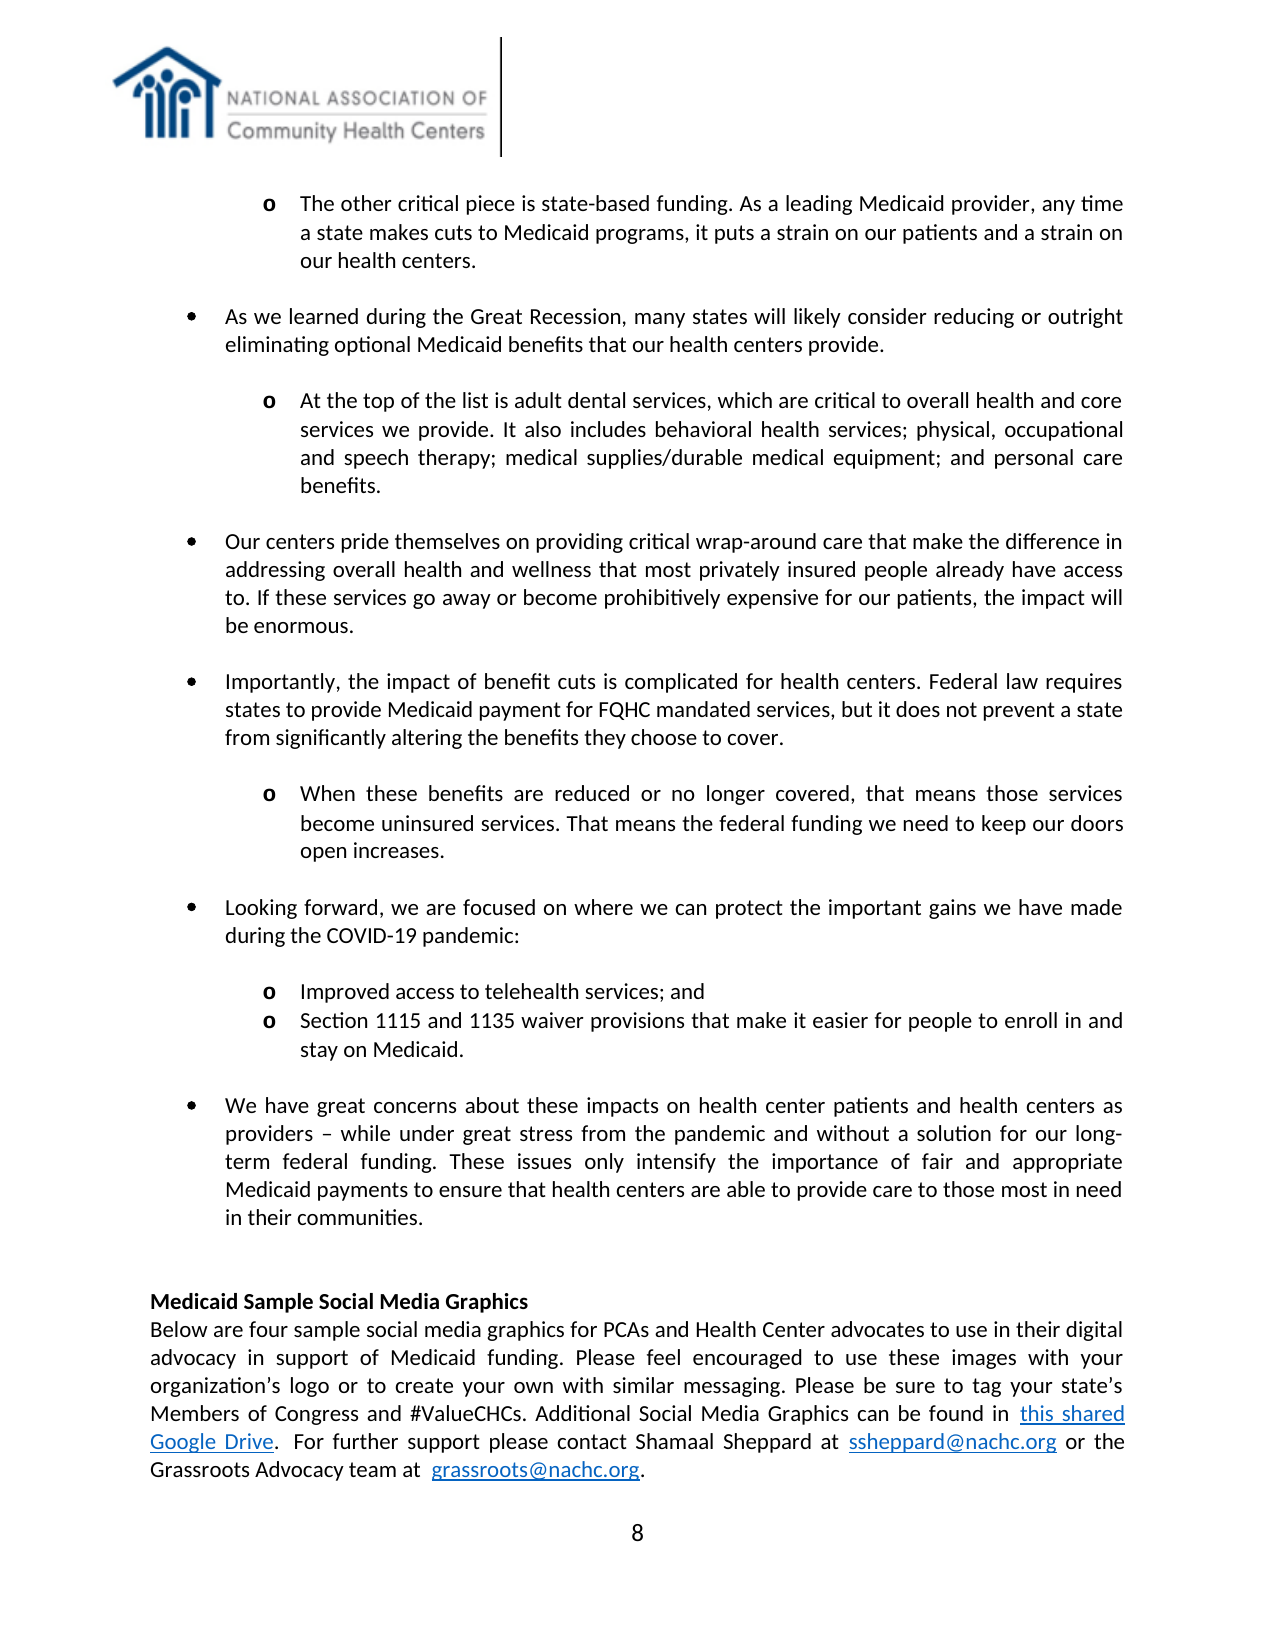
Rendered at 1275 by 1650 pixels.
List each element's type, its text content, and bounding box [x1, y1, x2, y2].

text Medicaid Sample Social Media Graphics [150, 1287, 1125, 1315]
list We have great concerns about these impacts on health center patients and health centers as providers – while under great stress from the pandemic and without a solution for our long-term federal funding. These issues only intensify the importance of fair and appropriate Medicaid payments to ensure that health centers are able to provide care to those most in need in their communities. [187, 1091, 1125, 1231]
list Importantly, the impact of benefit cuts is complicated for health centers. Federal law requires states to provide Medicaid payment for FQHC mandated services, but it does not prevent a state from significantly altering the benefits they choose to cover. [187, 667, 1125, 751]
list Section 1115 and 1135 waiver provisions that make it easier for people to enroll in and stay on Medicaid. [262, 1006, 1125, 1063]
list Our centers pride themselves on providing critical wrap-around care that make the difference in addressing overall health and wellness that most privately insured people already have access to. If these services go away or become prohibitively expensive for our patients, the impact will be enormous. [187, 527, 1125, 639]
list As we learned during the Great Recession, many states will likely consider reducing or outright eliminating optional Medicaid benefits that our health centers provide. [187, 302, 1125, 358]
list At the top of the list is adult dental services, which are critical to overall health and core services we provide. It also includes behavioral health services; physical, occupational and speech therapy; medical supplies/durable medical equipment; and personal care benefits. [262, 386, 1125, 499]
text Below are four sample social media graphics for PCAs and Health Center advocates to use in their digital advocacy in support of Medicaid funding. Please feel encouraged to use these images with your organization’s logo or to create your own with similar messaging. Please be sure to tag your state’s Members of Congress and #ValueCHCs. Additional Social Media Graphics can be found in this shared Google Drive. For further support please contact Shamaal Sheppard at ssheppard@nachc.org or the Grassroots Advocacy team at grassroots@nachc.org. [150, 1315, 1125, 1483]
picture [105, 37, 502, 157]
list Improved access to telehealth services; and [262, 977, 1125, 1006]
list Looking forward, we are focused on where we can protect the important gains we have made during the COVID-19 pandemic: [187, 893, 1125, 949]
list When these benefits are reduced or no longer covered, that means those services become uninsured services. That means the federal funding we need to keep our doors open increases. [262, 779, 1125, 865]
list The other critical piece is state-based funding. As a leading Medicaid provider, any time a state makes cuts to Medicaid programs, it puts a strain on our patients and a strain on our health centers. [262, 189, 1125, 274]
